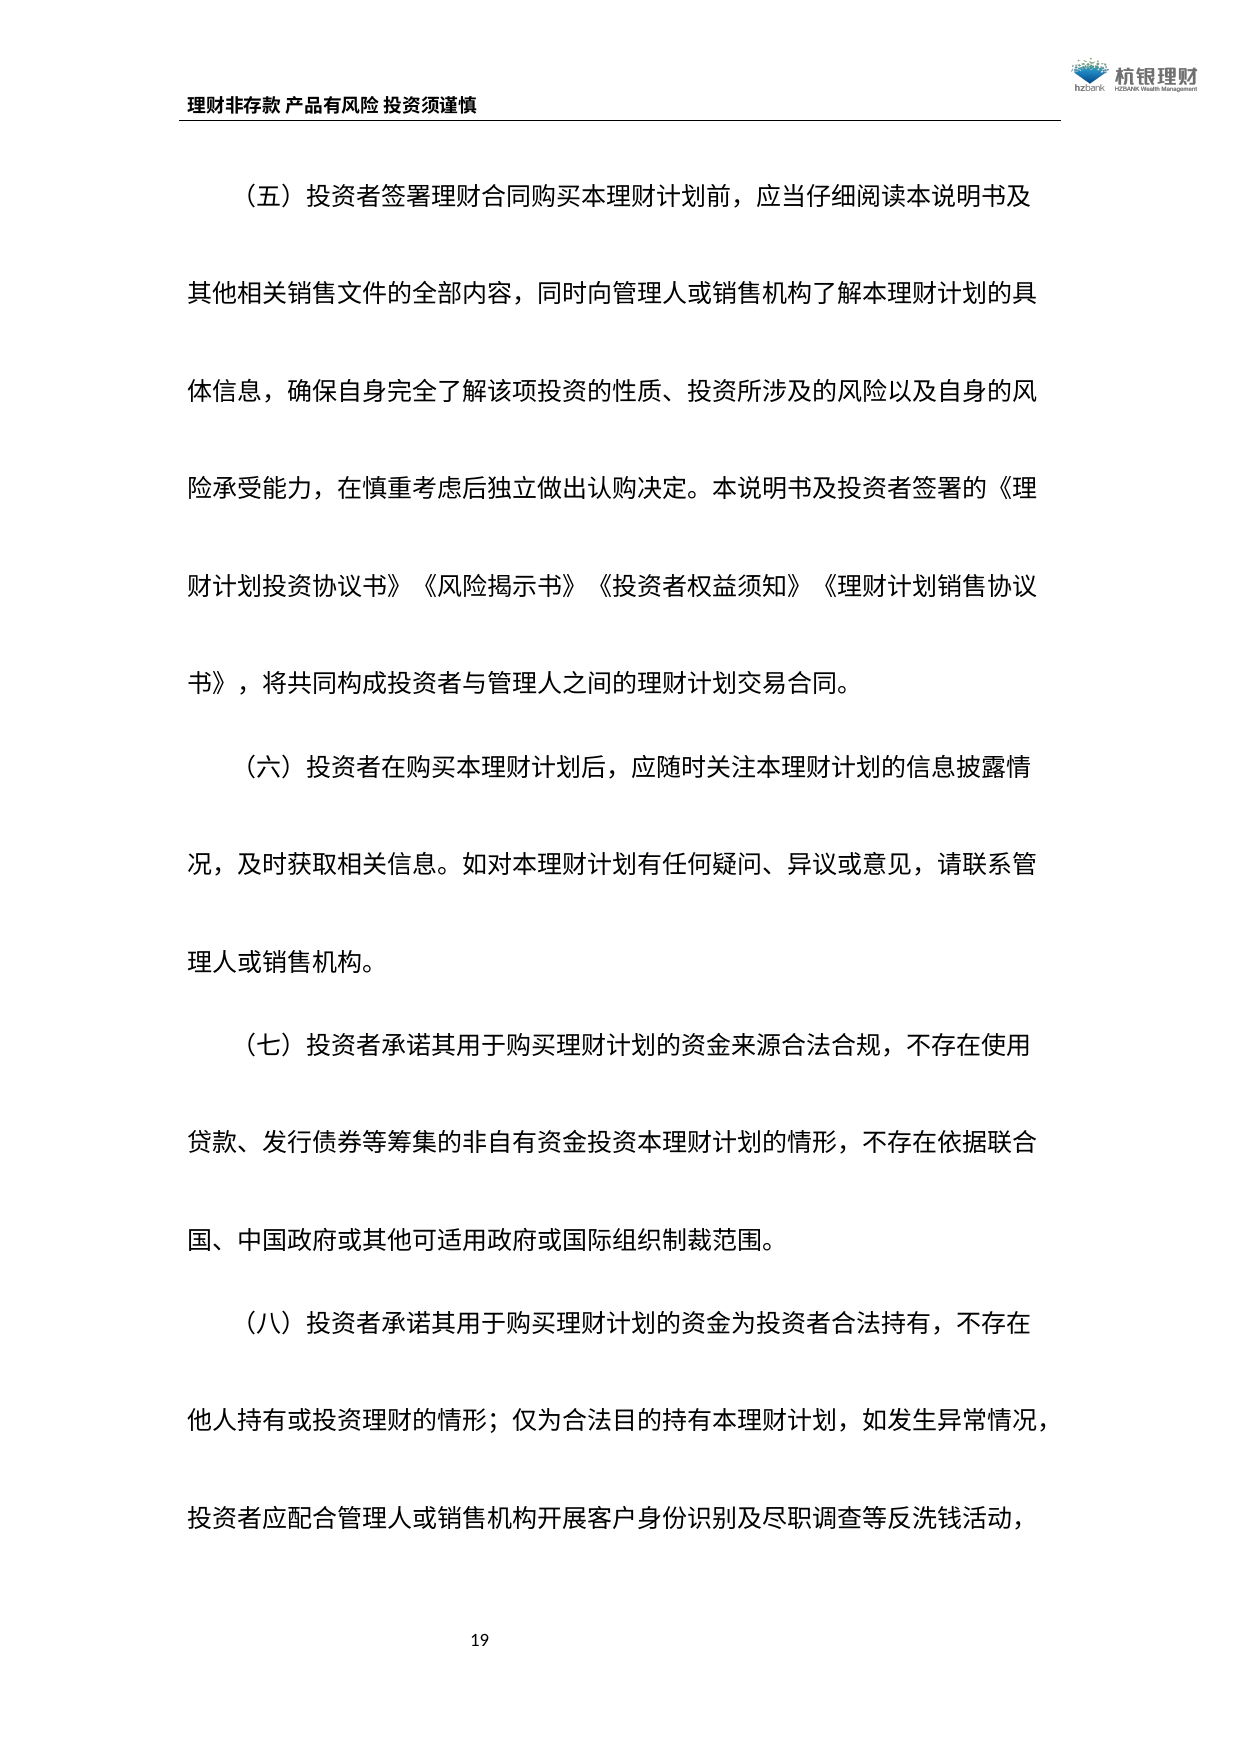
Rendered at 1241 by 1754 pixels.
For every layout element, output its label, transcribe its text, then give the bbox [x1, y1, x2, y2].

list 投资者承诺其用于购买理财计划的资金为投资者合法持有，不存在他人持有或投资理财的情形；仅为合法目的持有本理财计划，如发生异常情况，投资者应配合管理人或销售机构开展客户身份识别及尽职调查等反洗钱活动，真实、准确提供相关身份与资金来源信息。 [187, 1289, 1053, 1549]
list 投资者签署理财合同购买本理财计划前，应当仔细阅读本说明书及其他相关销售文件的全部内容，同时向管理人或销售机构了解本理财计划的具体信息，确保自身完全了解该项投资的性质、投资所涉及的风险以及自身的风险承受能力，在慎重考虑后独立做出认购决定。本说明书及投资者签署的《理财计划投资协议书》《风险揭示书》《投资者权益须知》《理财计划销售协议书》，将共同构成投资者与管理人之间的理财计划交易合同。 [187, 162, 1053, 714]
list 投资者在购买本理财计划后，应随时关注本理财计划的信息披露情况，及时获取相关信息。如对本理财计划有任何疑问、异议或意见，请联系管理人或销售机构。 [187, 733, 1053, 993]
picture [1027, 0, 1240, 151]
list 投资者承诺其用于购买理财计划的资金来源合法合规，不存在使用贷款、发行债券等筹集的非自有资金投资本理财计划的情形，不存在依据联合国、中国政府或其他可适用政府或国际组织制裁范围。 [187, 1011, 1053, 1271]
